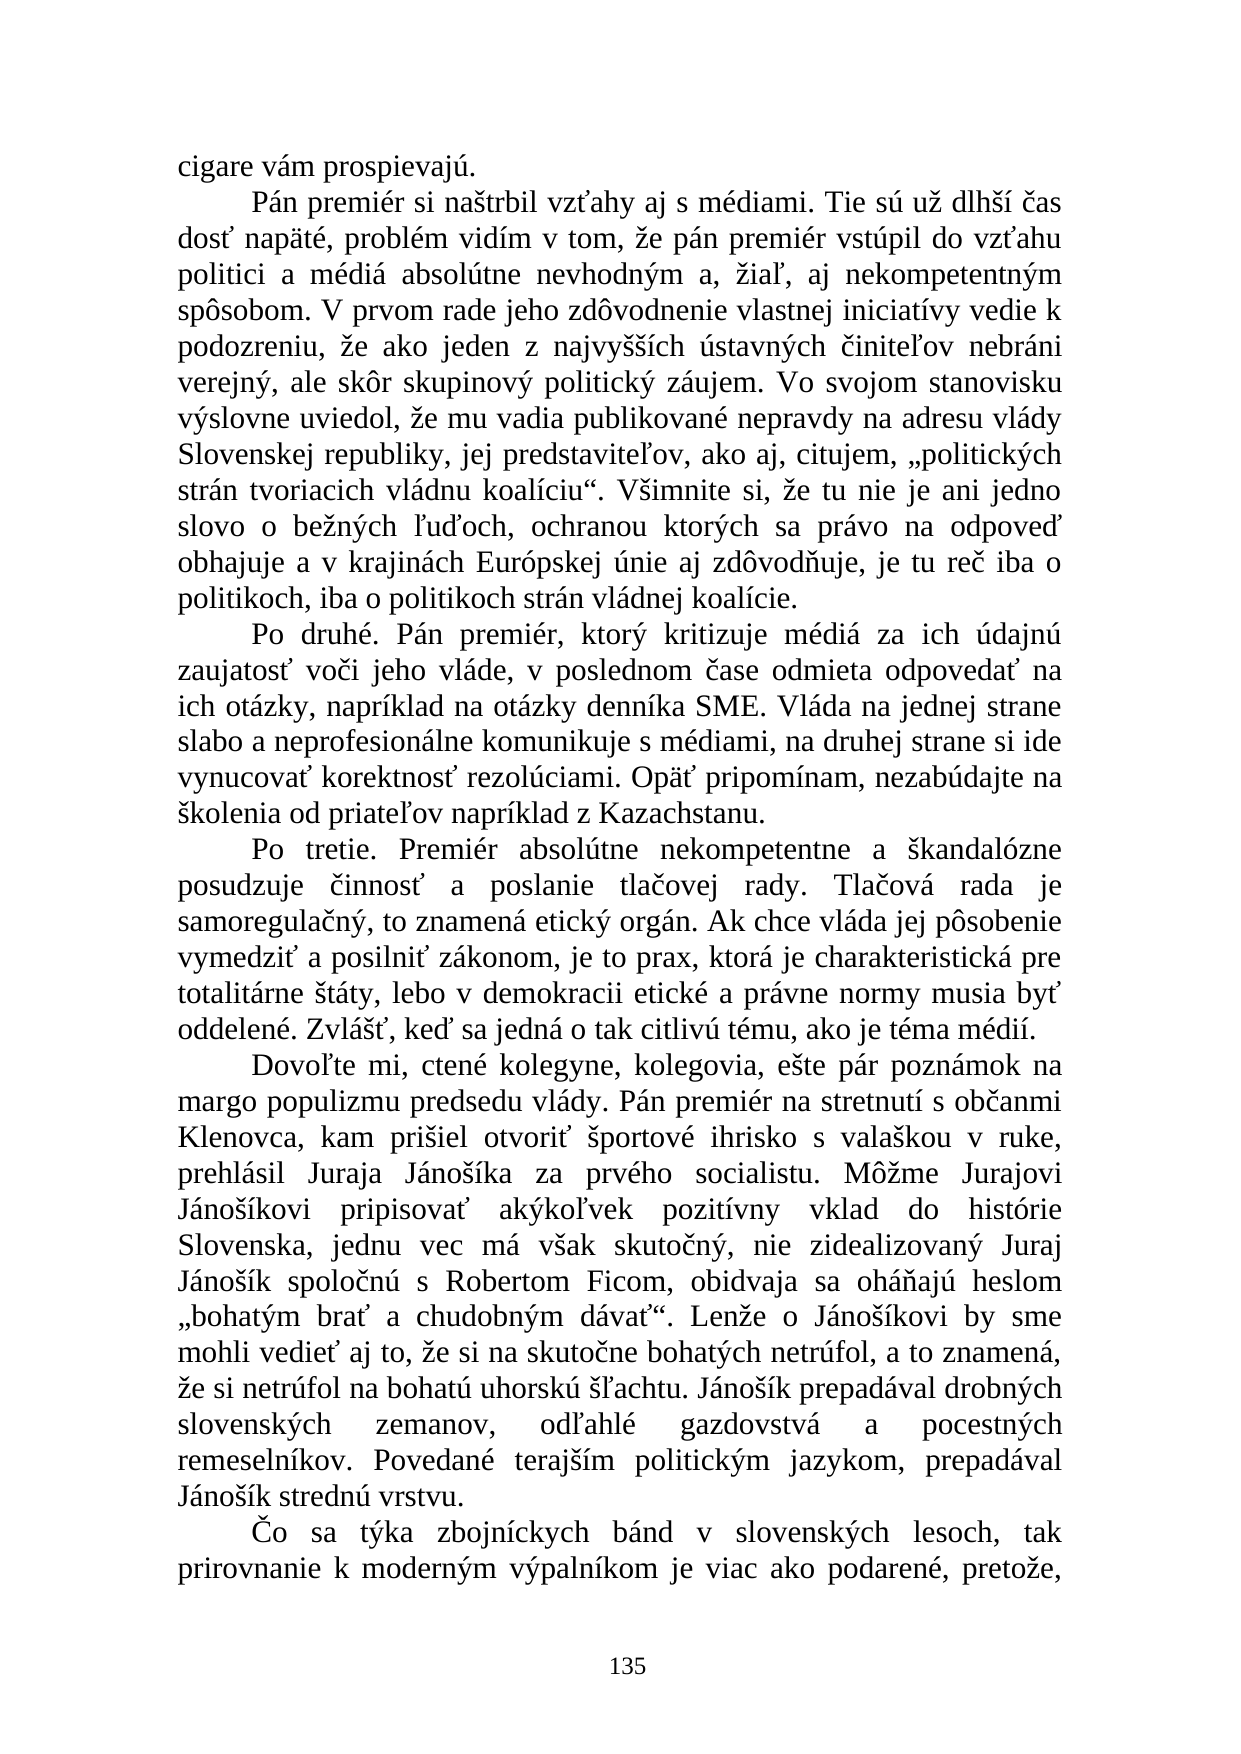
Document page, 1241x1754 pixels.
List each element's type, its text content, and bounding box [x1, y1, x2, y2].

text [177, 148, 1063, 184]
text Dovoľte mi, ctené kolegyne, kolegovia, ešte pár poznámok na margo populizmu predsedu vlády. Pán premiér na stretnutí s občanmi Klenovca, kam prišiel otvoriť športové ihrisko s valaškou v ruke, prehlásil Juraja Jánošíka za prvého socialistu. Môžme Jurajovi Jánošíkovi pripisovať akýkoľvek pozitívny vklad do histórie Slovenska, jednu vec má však skutočný, nie zidealizovaný Juraj Jánošík spoločnú s Robertom Ficom, obidvaja sa oháňajú heslom „bohatým brať a chudobným dávať“. Lenže o Jánošíkovi by sme mohli vedieť aj to, že si na skutočne bohatých netrúfol, a to znamená, že si netrúfol na bohatú uhorskú šľachtu. Jánošík prepadával drobných slovenských zemanov, odľahlé gazdovstvá a pocestných remeselníkov. Povedané terajším politickým jazykom, prepadával Jánošík strednú vrstvu. [177, 1046, 1063, 1513]
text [177, 1513, 1063, 1585]
text Po tretie. Premiér absolútne nekompetentne a škandalózne posudzuje činnosť a poslanie tlačovej rady. Tlačová rada je samoregulačný, to znamená etický orgán. Ak chce vláda jej pôsobenie vymedziť a posilniť zákonom, je to prax, ktorá je charakteristická pre totalitárne štáty, lebo v demokracii etické a právne normy musia byť oddelené. Zvlášť, keď sa jedná o tak citlivú tému, ako je téma médií. [177, 831, 1063, 1046]
text Pán premiér si naštrbil vzťahy aj s médiami. Tie sú už dlhší čas dosť napäté, problém vidím v tom, že pán premiér vstúpil do vzťahu politici a médiá absolútne nevhodným a, žiaľ, aj nekompetentným spôsobom. V prvom rade jeho zdôvodnenie vlastnej iniciatívy vedie k podozreniu, že ako jeden z najvyšších ústavných činiteľov nebráni verejný, ale skôr skupinový politický záujem. Vo svojom stanovisku výslovne uviedol, že mu vadia publikované nepravdy na adresu vlády Slovenskej republiky, jej predstaviteľov, ako aj, citujem, „politických strán tvoriacich vládnu koalíciu“. Všimnite si, že tu nie je ani jedno slovo o bežných ľuďoch, ochranou ktorých sa právo na odpoveď obhajuje a v krajinách Európskej únie aj zdôvodňuje, je tu reč iba o politikoch, iba o politikoch strán vládnej koalície. [177, 184, 1063, 615]
text Po druhé. Pán premiér, ktorý kritizuje médiá za ich údajnú zaujatosť voči jeho vláde, v poslednom čase odmieta odpovedať na ich otázky, napríklad na otázky denníka SME. Vláda na jednej strane slabo a neprofesionálne komunikuje s médiami, na druhej strane si ide vynucovať korektnosť rezolúciami. Opäť pripomínam, nezabúdajte na školenia od priateľov napríklad z Kazachstanu. [177, 615, 1063, 831]
